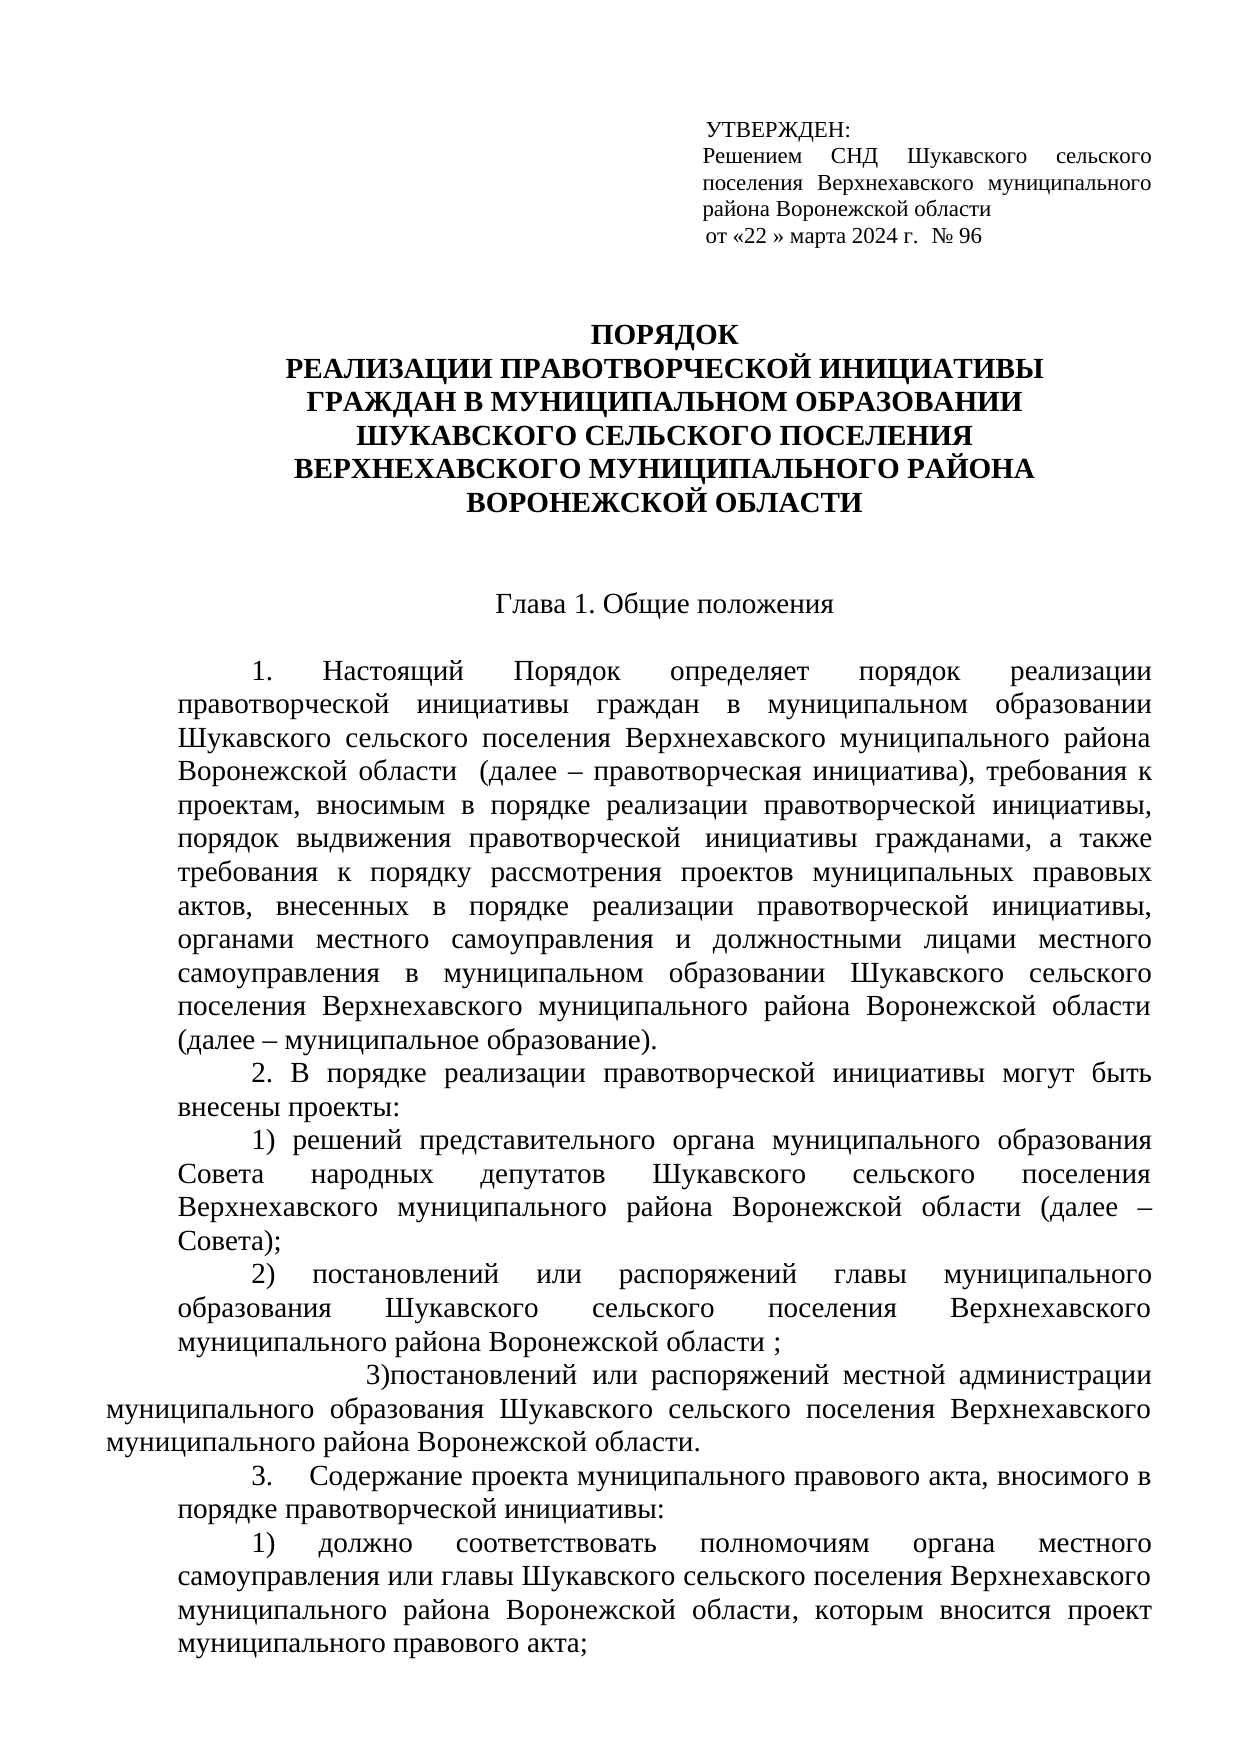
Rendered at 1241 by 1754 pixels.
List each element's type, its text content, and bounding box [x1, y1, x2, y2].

list должно соответствовать полномочиям органа местного самоуправления или главы Шукавского сельского поселения Верхнехавского муниципального района Воронежской области, которым вносится проект муниципального правового акта; [177, 1525, 1152, 1659]
list В порядке реализации правотворческой инициативы могут быть внесены проекты: [177, 1055, 1152, 1122]
text ПОРЯДОК [233, 317, 1096, 351]
text УТВЕРЖДЕН: [705, 116, 1194, 143]
text Глава 1. Общие положения [233, 586, 1096, 619]
list Содержание проекта муниципального правового акта, вносимого в порядке правотворческой инициативы: [177, 1458, 1152, 1525]
list решений представительного органа муниципального образования Совета народных депутатов Шукавского сельского поселения Верхнехавского муниципального района Воронежской области (далее – Совета); [177, 1122, 1152, 1257]
text от «22 » марта 2024 г. № 96 [705, 222, 1194, 248]
text Решением СНД Шукавского сельского поселения Верхнехавского муниципального района Воронежской области [702, 143, 1152, 222]
text 3)постановлений или распоряжений местной администрации муниципального образования Шукавского сельского поселения Верхнехавского муниципального района Воронежской области. [106, 1357, 1152, 1458]
text РЕАЛИЗАЦИИ ПРАВОТВОРЧЕСКОЙ ИНИЦИАТИВЫ ГРАЖДАН В МУНИЦИПАЛЬНОМ ОБРАЗОВАНИИ ШУКАВСКОГО СЕЛЬСКОГО ПОСЕЛЕНИЯ ВЕРХНЕХАВСКОГО МУНИЦИПАЛЬНОГО РАЙОНА ВОРОНЕЖСКОЙ ОБЛАСТИ [233, 351, 1096, 519]
list Настоящий Порядок определяет порядок реализации правотворческой инициативы граждан в муниципальном образовании Шукавского сельского поселения Верхнехавского муниципального района Воронежской области (далее – правотворческая инициатива), требования к проектам, вносимым в порядке реализации правотворческой инициативы, порядок выдвижения правотворческой инициативы гражданами, а также требования к порядку рассмотрения проектов муниципальных правовых актов, внесенных в порядке реализации правотворческой инициативы, органами местного самоуправления и должностными лицами местного самоуправления в муниципальном образовании Шукавского сельского поселения Верхнехавского муниципального района Воронежской области (далее – муниципальное образование). [177, 653, 1152, 1055]
list постановлений или распоряжений главы муниципального образования Шукавского сельского поселения Верхнехавского муниципального района Воронежской области ; [177, 1257, 1152, 1357]
